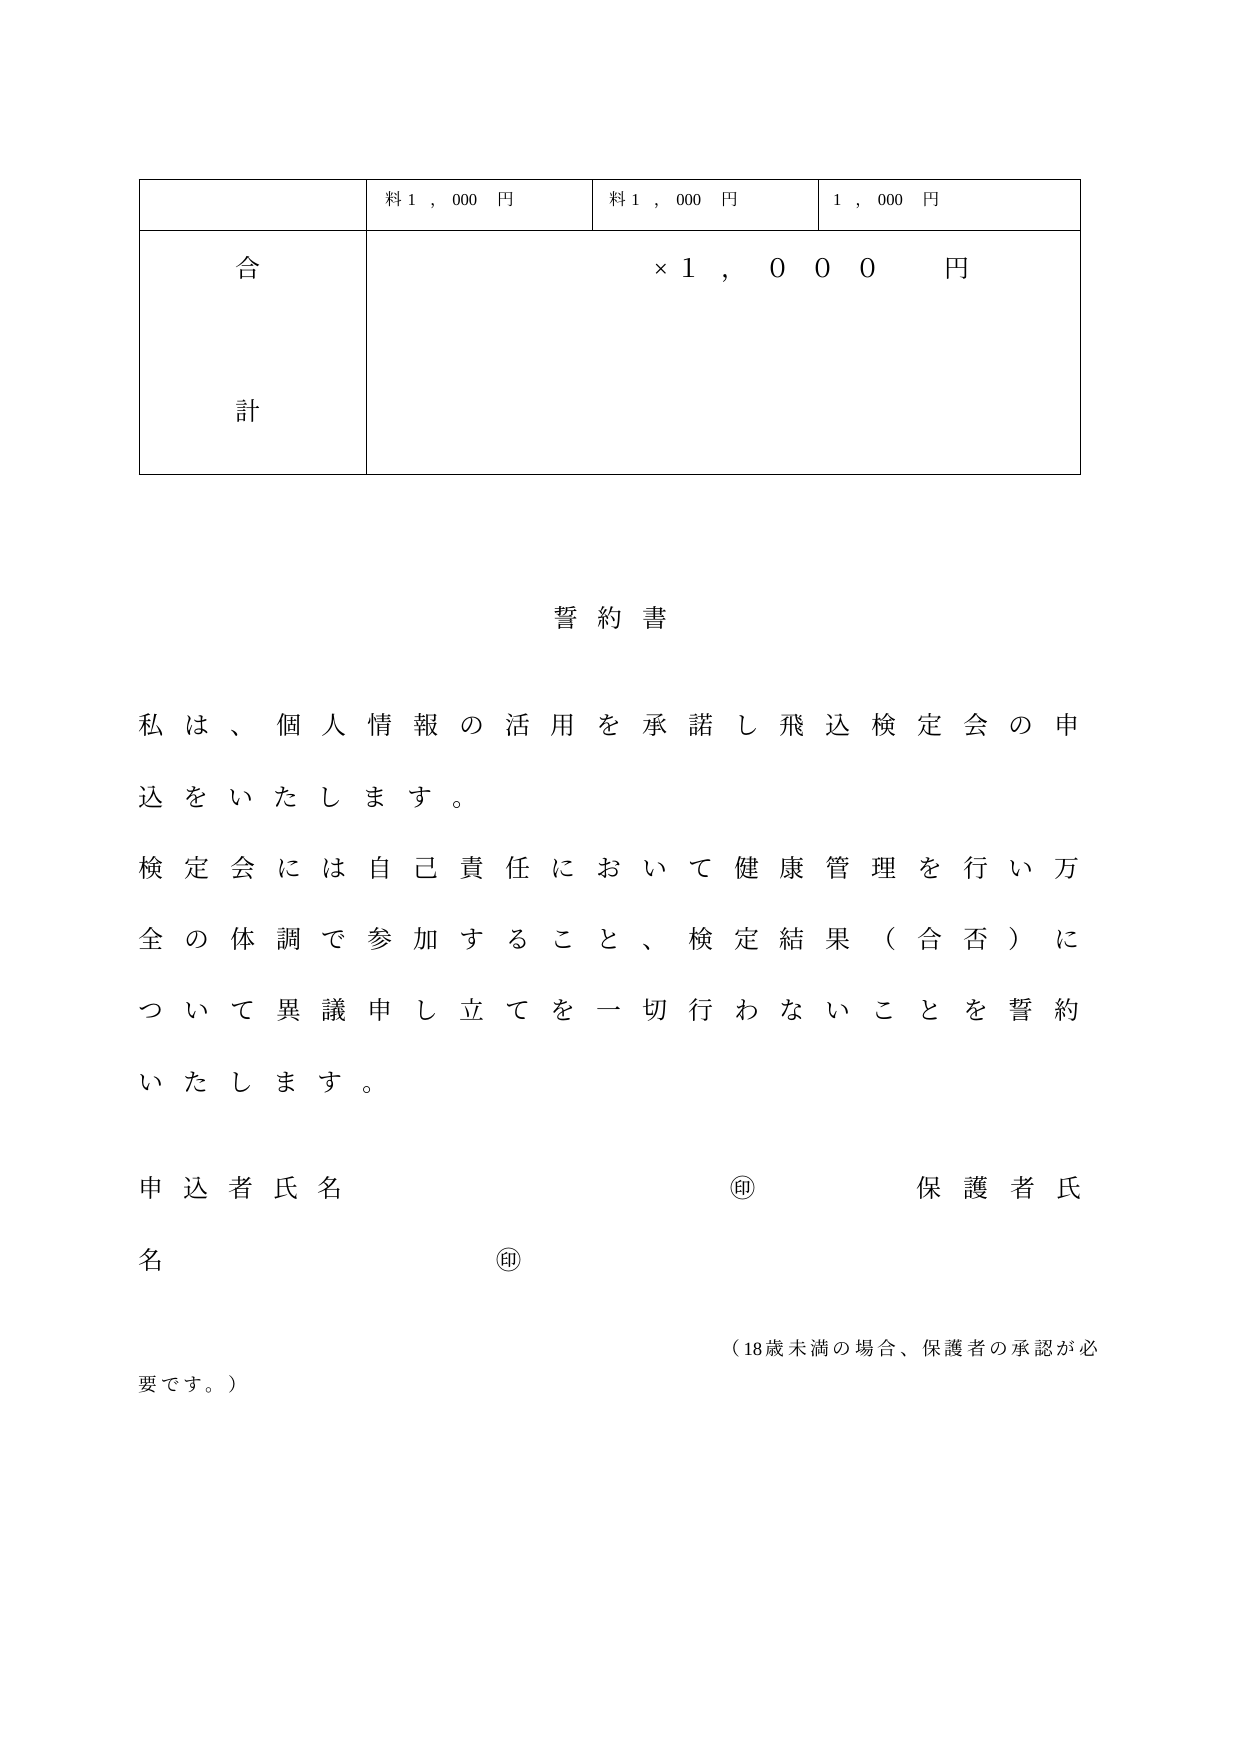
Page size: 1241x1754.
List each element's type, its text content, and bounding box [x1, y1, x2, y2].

text 私は、個人情報の活用を承諾し飛込検定会の申込をいたします。 [138, 688, 1102, 831]
text 申込者氏名 ㊞ 保護者氏名 ㊞ [138, 1151, 1102, 1294]
text （18歳未満の場合、保護者の承認が必要です。） [138, 1329, 1102, 1401]
table_cell × １，０００ 円 [367, 231, 1080, 473]
table_cell 合 計 [140, 231, 366, 473]
text 誓約書 [138, 581, 1102, 653]
table_cell 15級 検定料1，000円 [819, 180, 1080, 230]
text 検定会には自己責任において健康管理を行い万全の体調で参加すること、検定結果（合否）について異議申し立てを一切行わないことを誓約いたします。 [138, 831, 1102, 1116]
table_cell 10級 検定料1，000円 [593, 180, 818, 230]
table_cell ５級 検定料1，000円 [367, 180, 592, 230]
